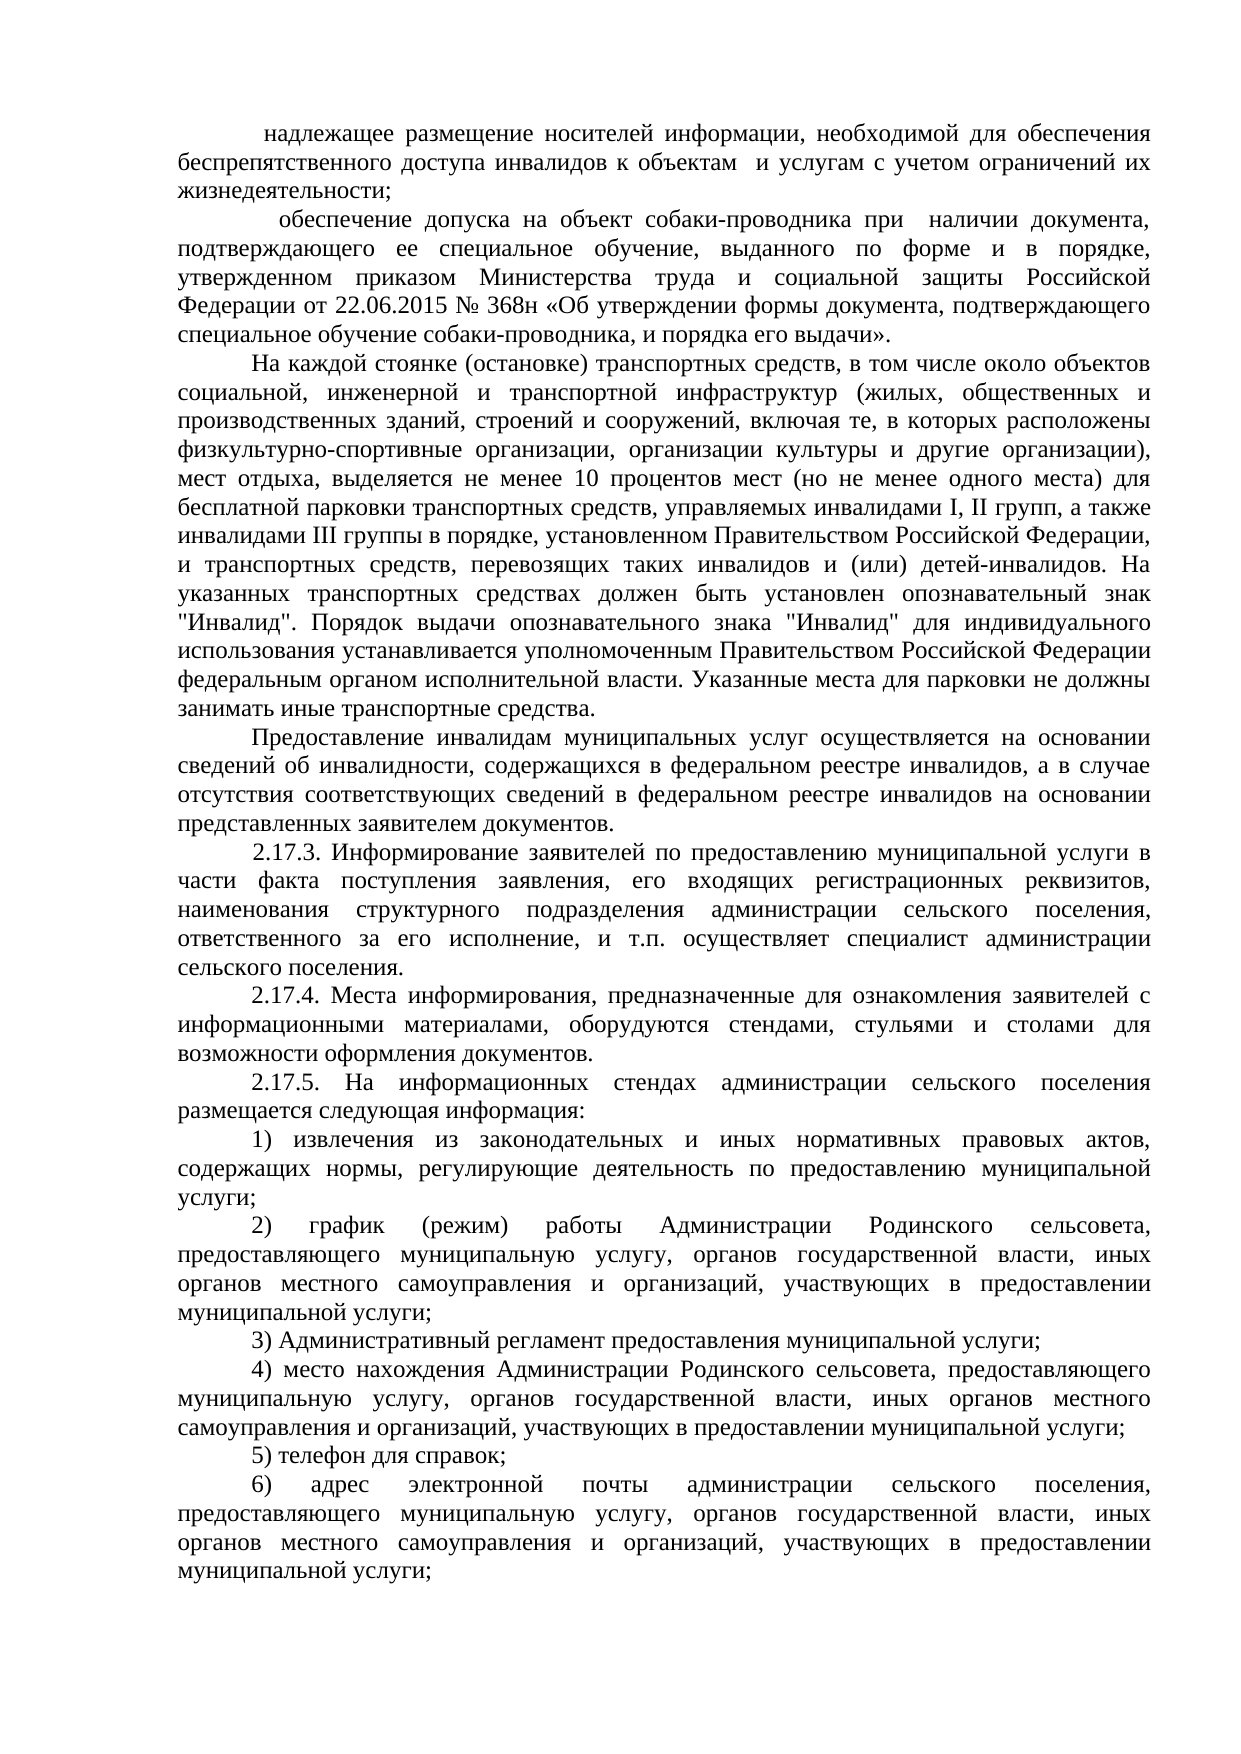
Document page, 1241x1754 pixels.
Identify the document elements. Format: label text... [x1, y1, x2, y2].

text 2.17.5. На информационных стендах администрации сельского поселения размещается следующая информация: [177, 1067, 1152, 1124]
text 2.17.4. Места информирования, предназначенные для ознакомления заявителей с информационными материалами, оборудуются стендами, стульями и столами для возможности оформления документов. [177, 981, 1152, 1067]
text 3) Административный регламент предоставления муниципальной услуги; [177, 1326, 1152, 1354]
text 5) телефон для справок; [177, 1441, 1152, 1469]
text 2.17.3. Информирование заявителей по предоставлению муниципальной услуги в части факта поступления заявления, его входящих регистрационных реквизитов, наименования структурного подразделения администрации сельского поселения, ответственного за его исполнение, и т.п. осуществляет специалист администрации сельского поселения. [177, 837, 1152, 981]
text 4) место нахождения Администрации Родинского сельсовета, предоставляющего муниципальную услугу, органов государственной власти, иных органов местного самоуправления и организаций, участвующих в предоставлении муниципальной услуги; [177, 1354, 1152, 1441]
text На каждой стоянке (остановке) транспортных средств, в том числе около объектов социальной, инженерной и транспортной инфраструктур (жилых, общественных и производственных зданий, строений и сооружений, включая те, в которых расположены физкультурно-спортивные организации, организации культуры и другие организации), мест отдыха, выделяется не менее 10 процентов мест (но не менее одного места) для бесплатной парковки транспортных средств, управляемых инвалидами I, II групп, а также инвалидами III группы в порядке, установленном Правительством Российской Федерации, и транспортных средств, перевозящих таких инвалидов и (или) детей-инвалидов. На указанных транспортных средствах должен быть установлен опознавательный знак "Инвалид". Порядок выдачи опознавательного знака "Инвалид" для индивидуального использования устанавливается уполномоченным Правительством Российской Федерации федеральным органом исполнительной власти. Указанные места для парковки не должны занимать иные транспортные средства. [177, 348, 1152, 722]
text надлежащее размещение носителей информации, необходимой для обеспечения беспрепятственного доступа инвалидов к объектам и услугам с учетом ограничений их жизнедеятельности; [177, 118, 1152, 204]
text 2) график (режим) работы Администрации Родинского сельсовета, предоставляющего муниципальную услугу, органов государственной власти, иных органов местного самоуправления и организаций, участвующих в предоставлении муниципальной услуги; [177, 1211, 1152, 1326]
text 6) адрес электронной почты администрации сельского поселения, предоставляющего муниципальную услугу, органов государственной власти, иных органов местного самоуправления и организаций, участвующих в предоставлении муниципальной услуги; [177, 1469, 1152, 1584]
text 1) извлечения из законодательных и иных нормативных правовых актов, содержащих нормы, регулирующие деятельность по предоставлению муниципальной услуги; [177, 1124, 1152, 1211]
text Предоставление инвалидам муниципальных услуг осуществляется на основании сведений об инвалидности, содержащихся в федеральном реестре инвалидов, а в случае отсутствия соответствующих сведений в федеральном реестре инвалидов на основании представленных заявителем документов. [177, 722, 1152, 837]
text обеспечение допуска на объект собаки-проводника при наличии документа, подтверждающего ее специальное обучение, выданного по форме и в порядке, утвержденном приказом Министерства труда и социальной защиты Российской Федерации от 22.06.2015 № 368н «Об утверждении формы документа, подтверждающего специальное обучение собаки-проводника, и порядка его выдачи». [177, 204, 1152, 348]
